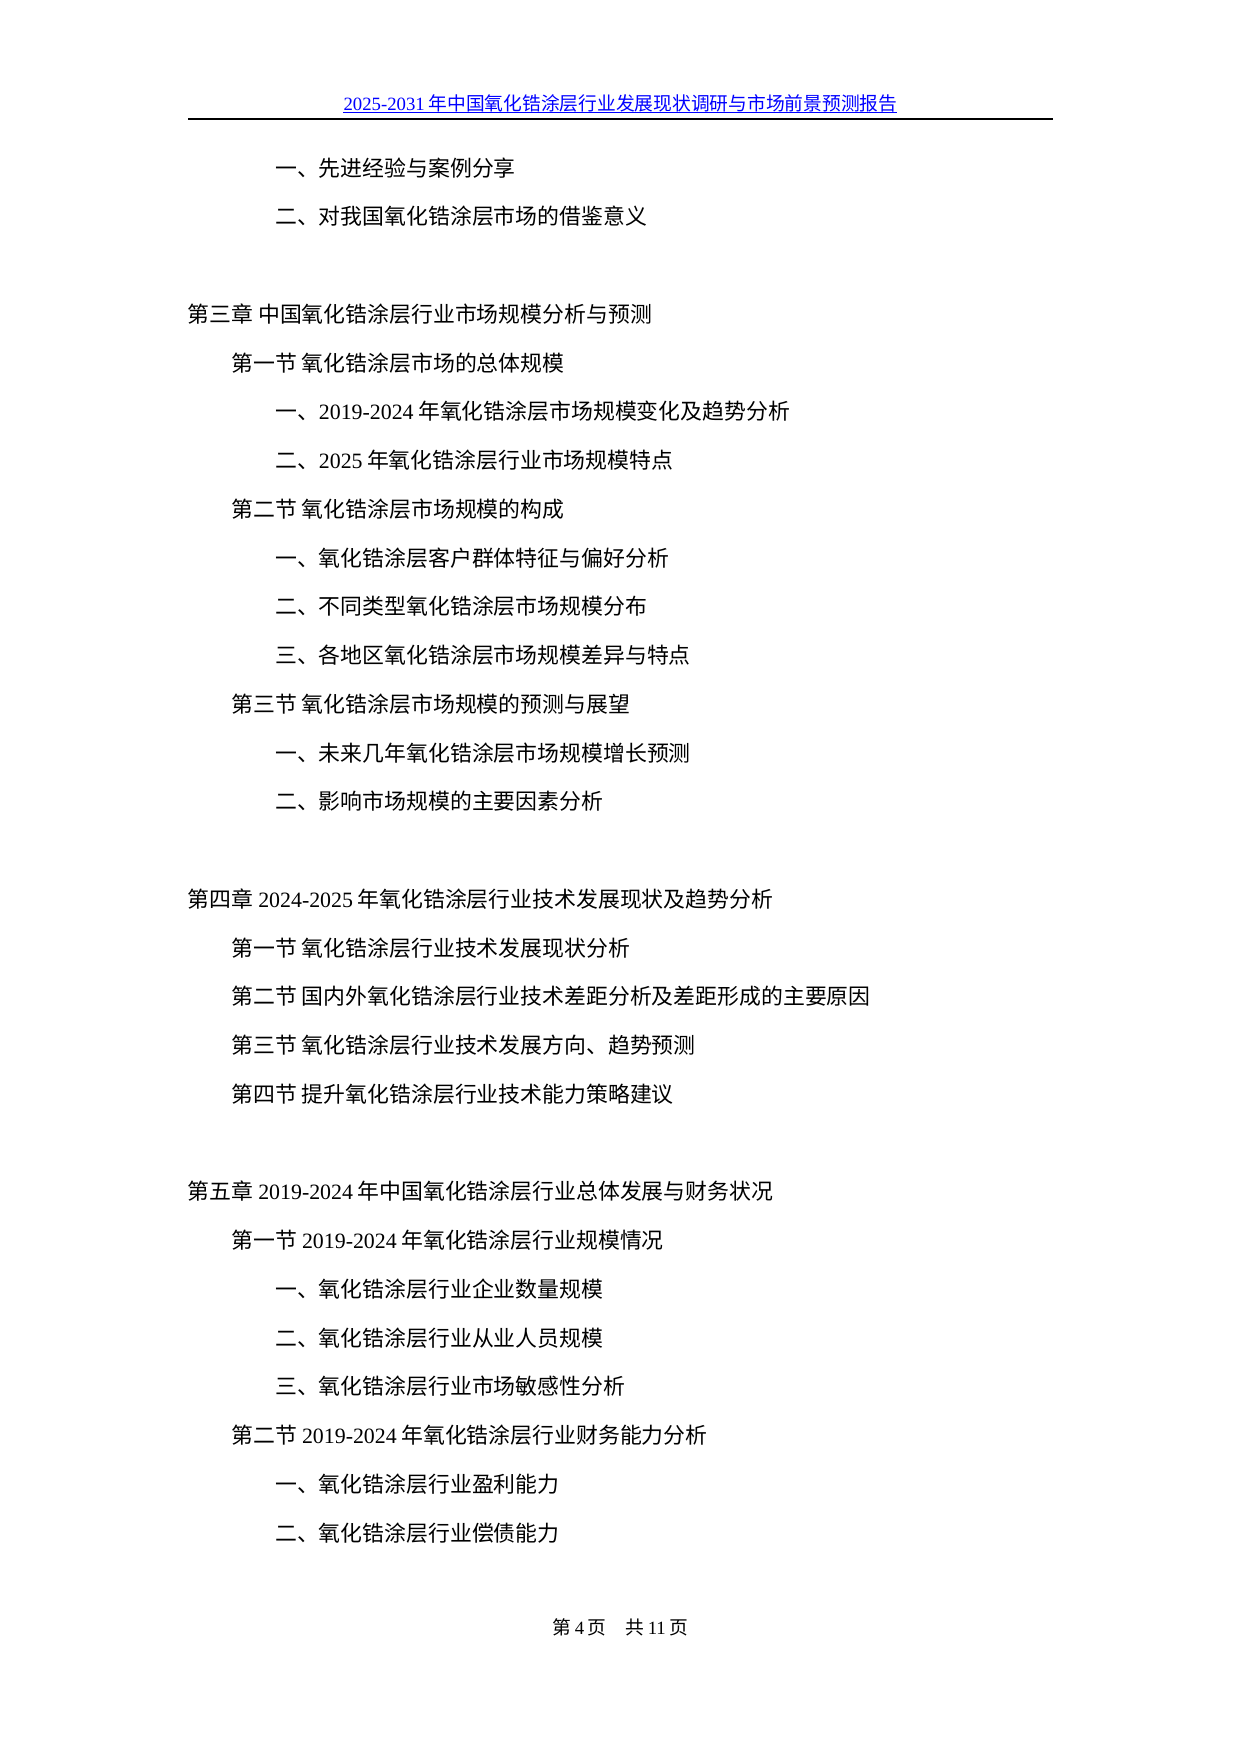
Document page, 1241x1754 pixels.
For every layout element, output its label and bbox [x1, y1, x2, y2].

text [187, 150, 1053, 1548]
